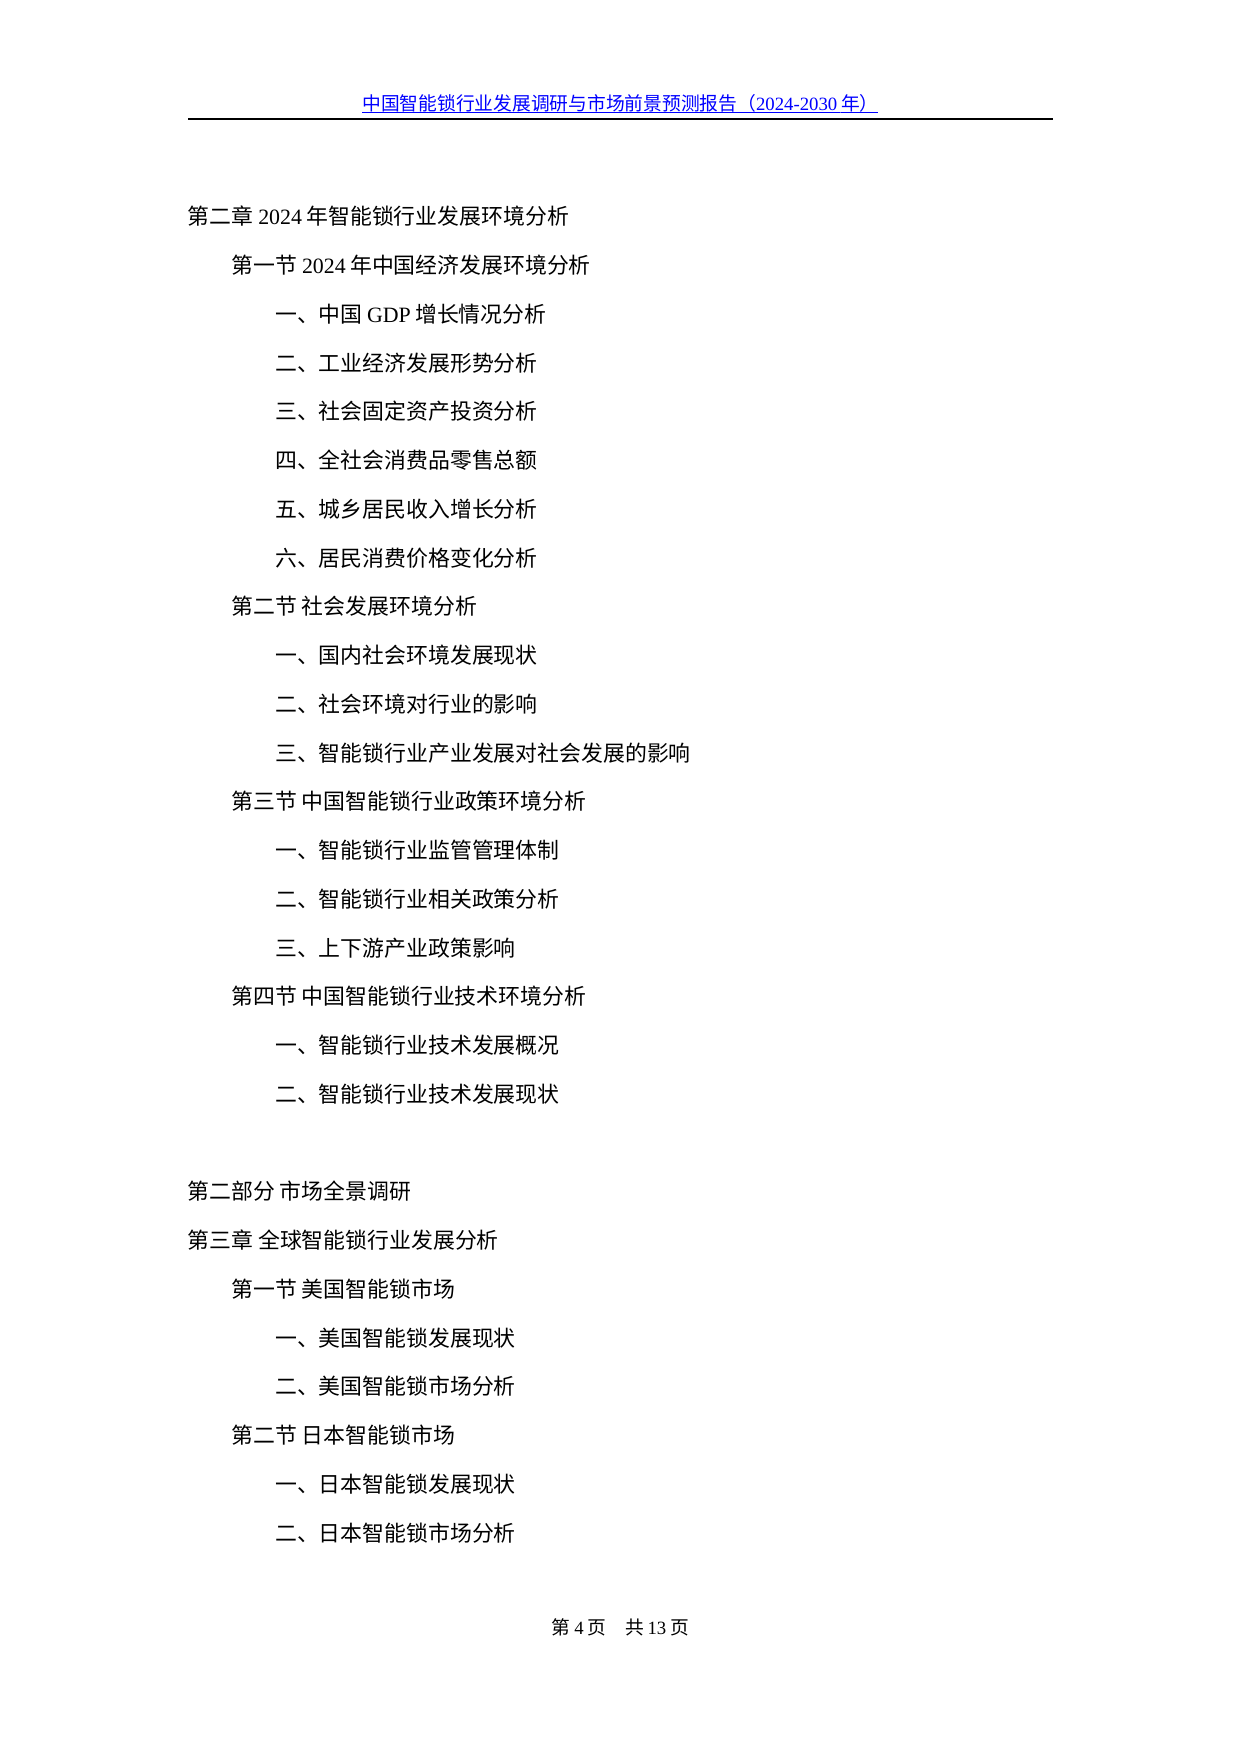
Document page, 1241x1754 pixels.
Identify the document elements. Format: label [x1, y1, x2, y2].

text [187, 150, 1053, 1548]
